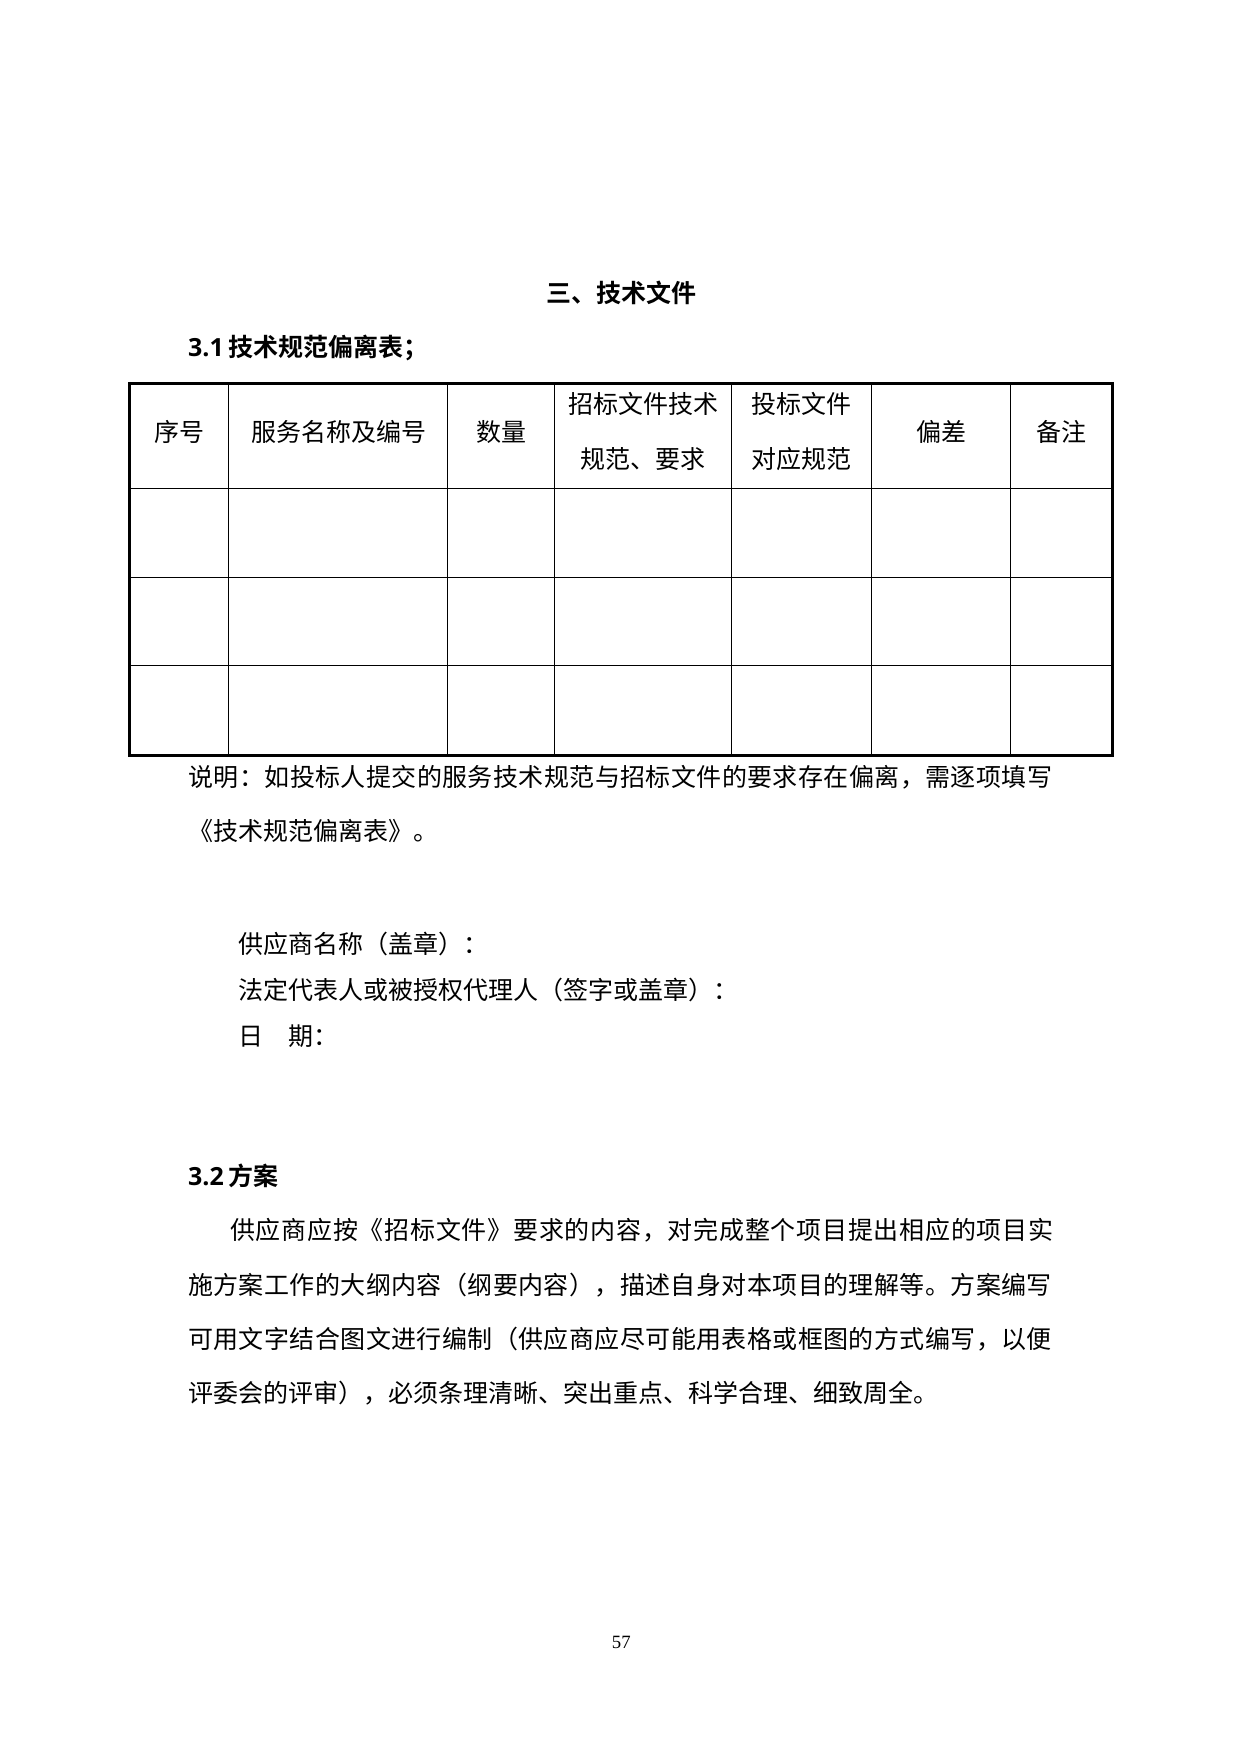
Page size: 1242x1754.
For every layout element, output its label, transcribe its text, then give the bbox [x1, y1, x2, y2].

table_cell [448, 578, 554, 665]
table_cell [872, 666, 1010, 754]
table_cell [872, 489, 1010, 577]
text 供应商名称（盖章）： [188, 917, 1054, 963]
table_header 招标文件技术规范、要求 [555, 385, 731, 488]
table_header 投标文件对应规范 [732, 385, 871, 488]
table_header 数量 [448, 385, 554, 488]
text 3.2方案 [188, 1156, 1054, 1193]
text 说明：如投标人提交的服务技术规范与招标文件的要求存在偏离，需逐项填写《技术规范偏离表》。 [188, 757, 1054, 848]
table_cell [448, 666, 554, 754]
table_cell [872, 578, 1010, 665]
table_cell [732, 578, 871, 665]
table_cell [131, 489, 228, 577]
table_cell [732, 489, 871, 577]
table_cell [229, 666, 447, 754]
table_header 服务名称及编号 [229, 385, 447, 488]
text 法定代表人或被授权代理人（签字或盖章）： [188, 963, 1054, 1008]
table_cell [1011, 666, 1111, 754]
table_cell [555, 666, 731, 754]
table_header 偏差 [872, 385, 1010, 488]
table_cell [1011, 489, 1111, 577]
table_cell [448, 489, 554, 577]
table_cell [555, 578, 731, 665]
table_cell [229, 578, 447, 665]
table_cell [131, 578, 228, 665]
table_header 序号 [131, 385, 228, 488]
text 供应商应按《招标文件》要求的内容，对完成整个项目提出相应的项目实施方案工作的大纲内容（纲要内容），描述自身对本项目的理解等。方案编写可用文字结合图文进行编制（供应商应尽可能用表格或框图的方式编写，以便评委会的评审），必须条理清晰、突出重点、科学合理、细致周全。 [188, 1211, 1054, 1410]
text 日 期： [188, 1008, 1054, 1054]
text 3.1技术规范偏离表； [188, 327, 1054, 364]
table_cell [229, 489, 447, 577]
table_cell [131, 666, 228, 754]
table_cell [732, 666, 871, 754]
text 三、技术文件 [188, 273, 1054, 309]
table_header 备注 [1011, 385, 1111, 488]
table_cell [555, 489, 731, 577]
table_cell [1011, 578, 1111, 665]
